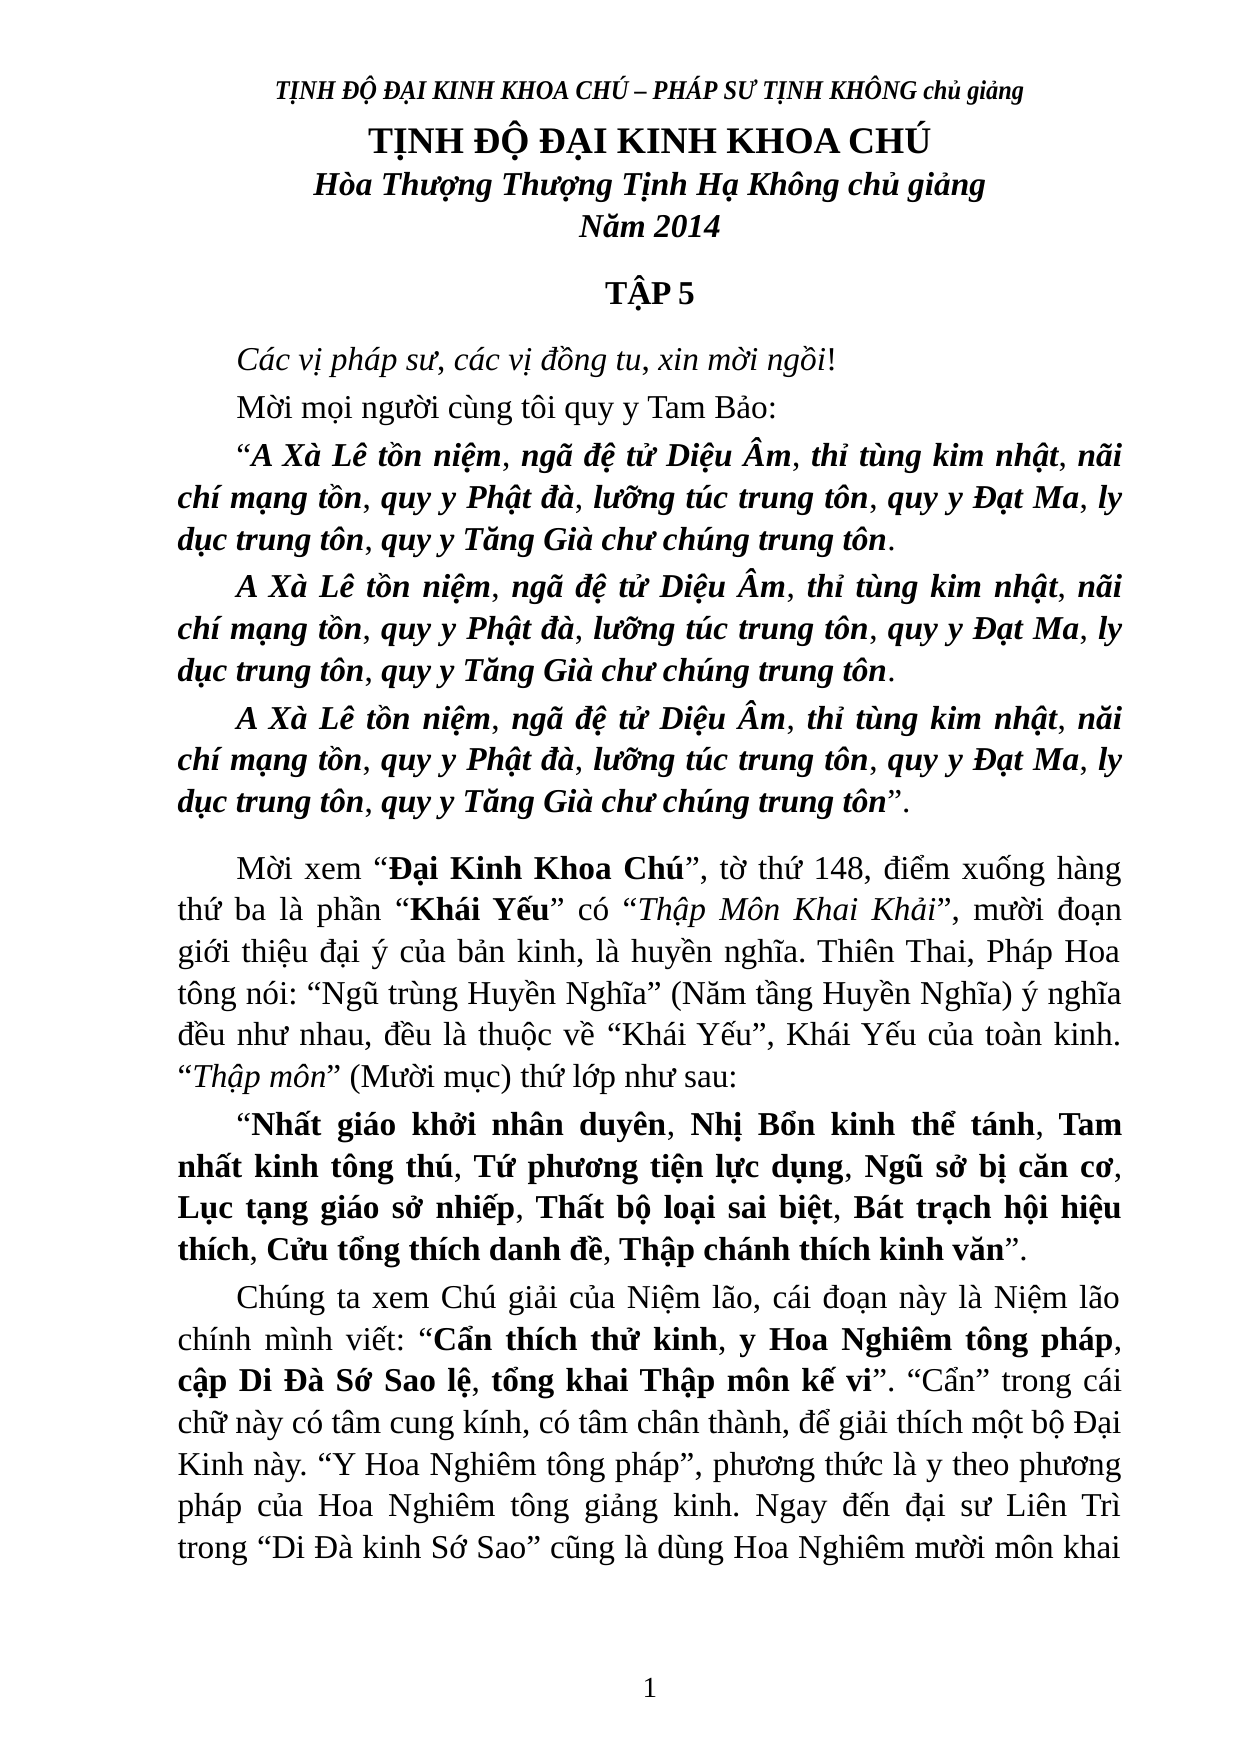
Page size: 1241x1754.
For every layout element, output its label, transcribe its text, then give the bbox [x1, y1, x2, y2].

text Các vị pháp sư, các vị đồng tu, xin mời ngồi! [177, 336, 1122, 378]
text Mời xem “Đại Kinh Khoa Chú”, tờ thứ 148, điểm xuống hàng thứ ba là phần “Khái Yếu” có “Thập Môn Khai Khải”, mười đoạn giới thiệu đại ý của bản kinh, là huyền nghĩa. Thiên Thai, Pháp Hoa tông nói: “Ngũ trùng Huyền Nghĩa” (Năm tầng Huyền Nghĩa) ý nghĩa đều như nhau, đều là thuộc về “Khái Yếu”, Khái Yếu của toàn kinh. “Thập môn” (Mười mục) thứ lớp như sau: [177, 844, 1122, 1094]
text A Xà Lê tồn niệm, ngã đệ tử Diệu Âm, thỉ tùng kim nhật, nãi chí mạng tồn, quy y Phật đà, lưỡng túc trung tôn, quy y Đạt Ma, ly dục trung tôn, quy y Tăng Già chư chúng trung tôn. [177, 563, 1122, 688]
text TỊNH ĐỘ ĐẠI KINH KHOA CHÚ [177, 118, 1122, 161]
text A Xà Lê tồn niệm, ngã đệ tử Diệu Âm, thỉ tùng kim nhật, năi chí mạng tồn, quy y Phật đà, lưỡng túc trung tôn, quy y Đạt Ma, ly dục trung tôn, quy y Tăng Già chư chúng trung tôn”. [177, 694, 1122, 819]
text Hòa Thượng Thượng Tịnh Hạ Không chủ giảng [177, 161, 1122, 203]
subtitle TẬP 5 [177, 269, 1122, 311]
text “A Xà Lê tồn niệm, ngã đệ tử Diệu Âm, thỉ tùng kim nhật, nãi chí mạng tồn, quy y Phật đà, lưỡng túc trung tôn, quy y Đạt Ma, ly dục trung tôn, quy y Tăng Già chư chúng trung tôn. [177, 432, 1122, 557]
text Năm 2014 [177, 203, 1122, 244]
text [177, 1274, 1122, 1565]
text Mời mọi người cùng tôi quy y Tam Bảo: [177, 384, 1122, 426]
text “Nhất giáo khởi nhân duyên, Nhị Bổn kinh thể tánh, Tam nhất kinh tông thú, Tứ phương tiện lực dụng, Ngũ sở bị căn cơ, Lục tạng giáo sở nhiếp, Thất bộ loại sai biệt, Bát trạch hội hiệu thích, Cửu tổng thích danh đề, Thập chánh thích kinh văn”. [177, 1101, 1122, 1267]
